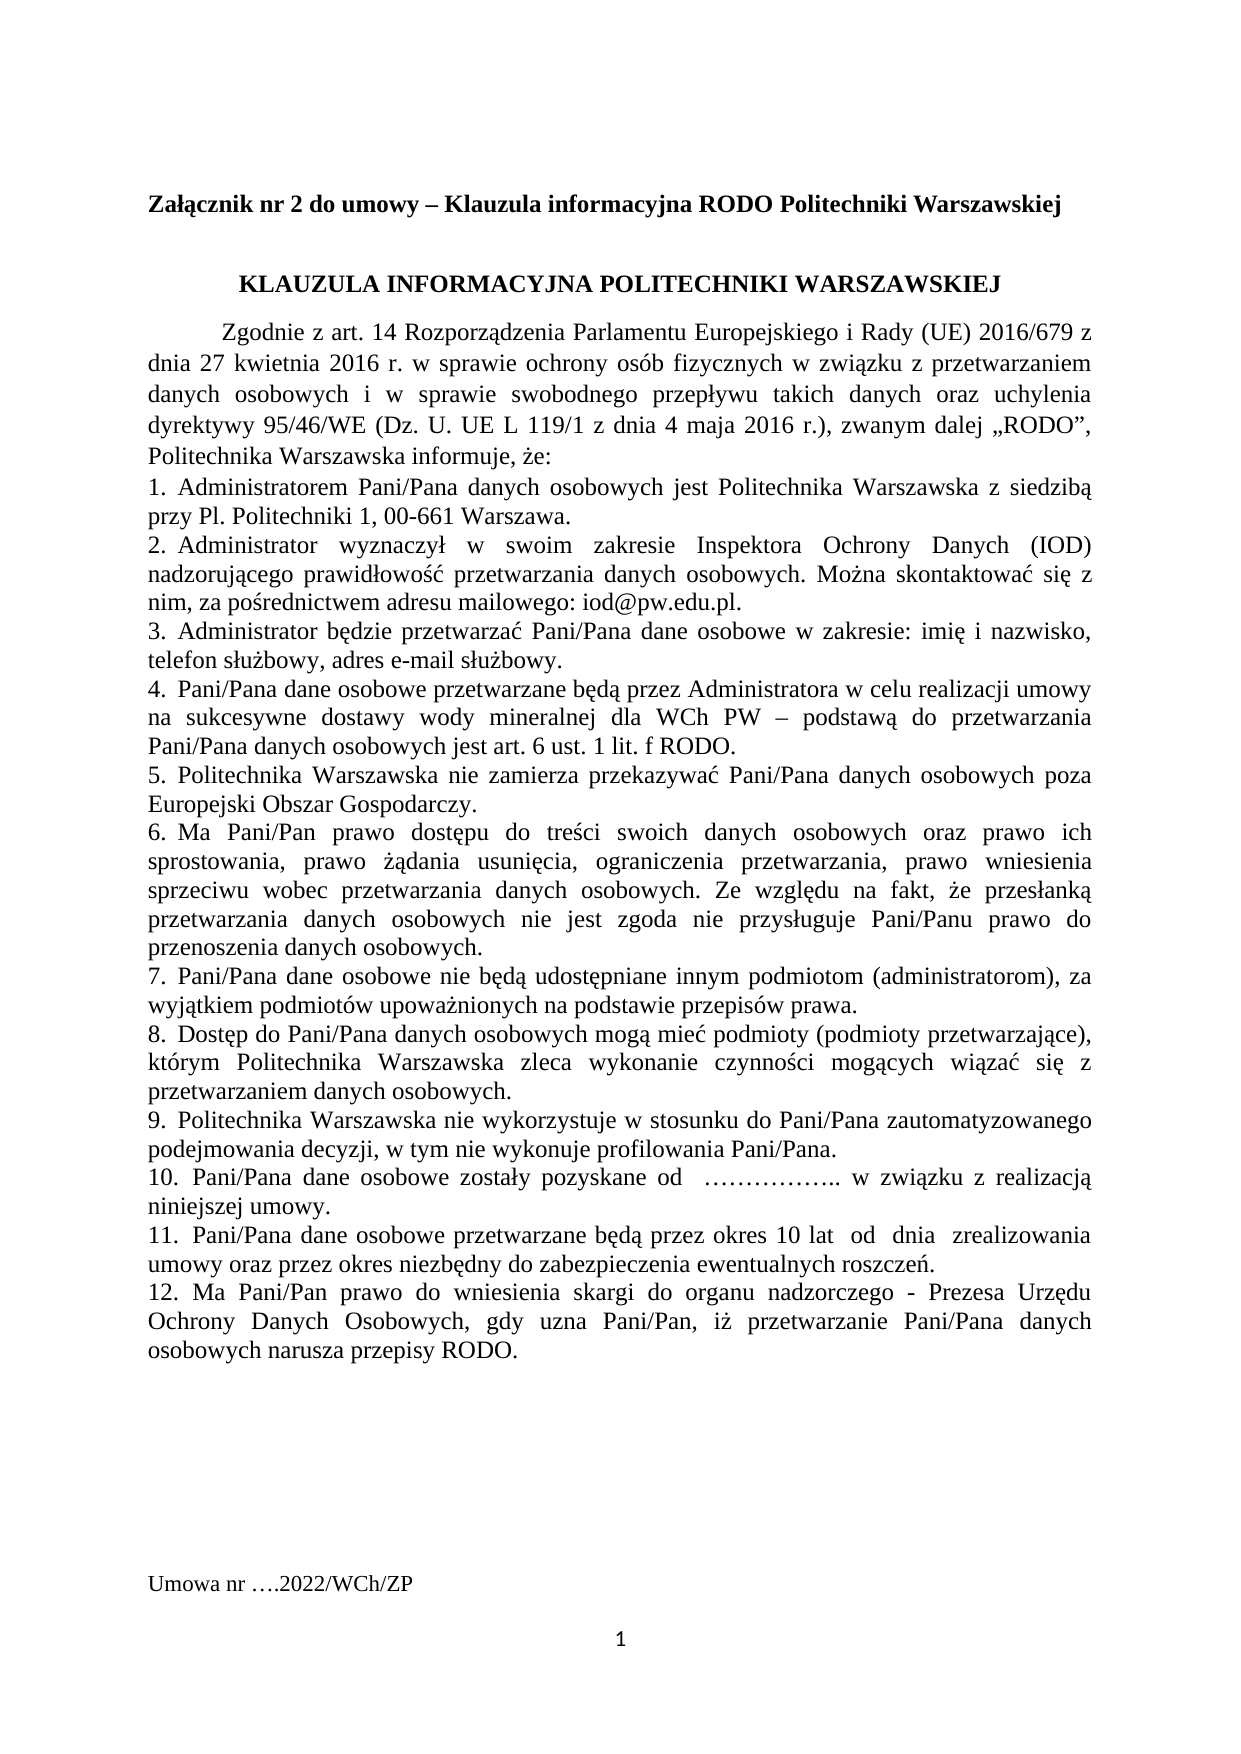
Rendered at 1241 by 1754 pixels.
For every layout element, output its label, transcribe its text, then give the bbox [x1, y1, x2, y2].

text 7. Pani/Pana dane osobowe nie będą udostępniane innym podmiotom (administratorom), za wyjątkiem podmiotów upoważnionych na podstawie przepisów prawa. [148, 961, 1093, 1019]
text 5. Politechnika Warszawska nie zamierza przekazywać Pani/Pana danych osobowych poza Europejski Obszar Gospodarczy. [148, 760, 1093, 817]
text Zgodnie z art. 14 Rozporządzenia Parlamentu Europejskiego i Rady (UE) 2016/679 z dnia 27 kwietnia 2016 r. w sprawie ochrony osób fizycznych w związku z przetwarzaniem danych osobowych i w sprawie swobodnego przepływu takich danych oraz uchylenia dyrektywy 95/46/WE (Dz. U. UE L 119/1 z dnia 4 maja 2016 r.), zwanym dalej „RODO”, Politechnika Warszawska informuje, że: [148, 317, 1093, 470]
text 8. Dostęp do Pani/Pana danych osobowych mogą mieć podmioty (podmioty przetwarzające), którym Politechnika Warszawska zleca wykonanie czynności mogących wiązać się z przetwarzaniem danych osobowych. [148, 1019, 1093, 1105]
text Załącznik nr 2 do umowy – Klauzula informacyjna RODO Politechniki Warszawskiej [148, 189, 1093, 217]
text 6. Ma Pani/Pan prawo dostępu do treści swoich danych osobowych oraz prawo ich sprostowania, prawo żądania usunięcia, ograniczenia przetwarzania, prawo wniesienia sprzeciwu wobec przetwarzania danych osobowych. Ze względu na fakt, że przesłanką przetwarzania danych osobowych nie jest zgoda nie przysługuje Pani/Panu prawo do przenoszenia danych osobowych. [148, 817, 1093, 961]
text 4. Pani/Pana dane osobowe przetwarzane będą przez Administratora w celu realizacji umowy na sukcesywne dostawy wody mineralnej dla WCh PW – podstawą do przetwarzania Pani/Pana danych osobowych jest art. 6 ust. 1 lit. f RODO. [148, 674, 1093, 760]
text 1. Administratorem Pani/Pana danych osobowych jest Politechnika Warszawska z siedzibą przy Pl. Politechniki 1, 00-661 Warszawa. [148, 472, 1093, 530]
text 11. Pani/Pana dane osobowe przetwarzane będą przez okres 10 lat od dnia zrealizowania umowy oraz przez okres niezbędny do zabezpieczenia ewentualnych roszczeń. [148, 1220, 1093, 1277]
text 3. Administrator będzie przetwarzać Pani/Pana dane osobowe w zakresie: imię i nazwisko, telefon służbowy, adres e-mail służbowy. [148, 616, 1093, 674]
text KLAUZULA INFORMACYJNA POLITECHNIKI WARSZAWSKIEJ [148, 269, 1093, 298]
text 12. Ma Pani/Pan prawo do wniesienia skargi do organu nadzorczego - Prezesa Urzędu Ochrony Danych Osobowych, gdy uzna Pani/Pan, iż przetwarzanie Pani/Pana danych osobowych narusza przepisy RODO. [148, 1277, 1093, 1364]
text 2. Administrator wyznaczył w swoim zakresie Inspektora Ochrony Danych (IOD) nadzorującego prawidłowość przetwarzania danych osobowych. Można skontaktować się z nim, za pośrednictwem adresu mailowego: iod@pw.edu.pl. [148, 530, 1093, 616]
text 9. Politechnika Warszawska nie wykorzystuje w stosunku do Pani/Pana zautomatyzowanego podejmowania decyzji, w tym nie wykonuje profilowania Pani/Pana. [148, 1105, 1093, 1162]
text 10. Pani/Pana dane osobowe zostały pozyskane od …………….. w związku z realizacją niniejszej umowy. [148, 1162, 1093, 1220]
